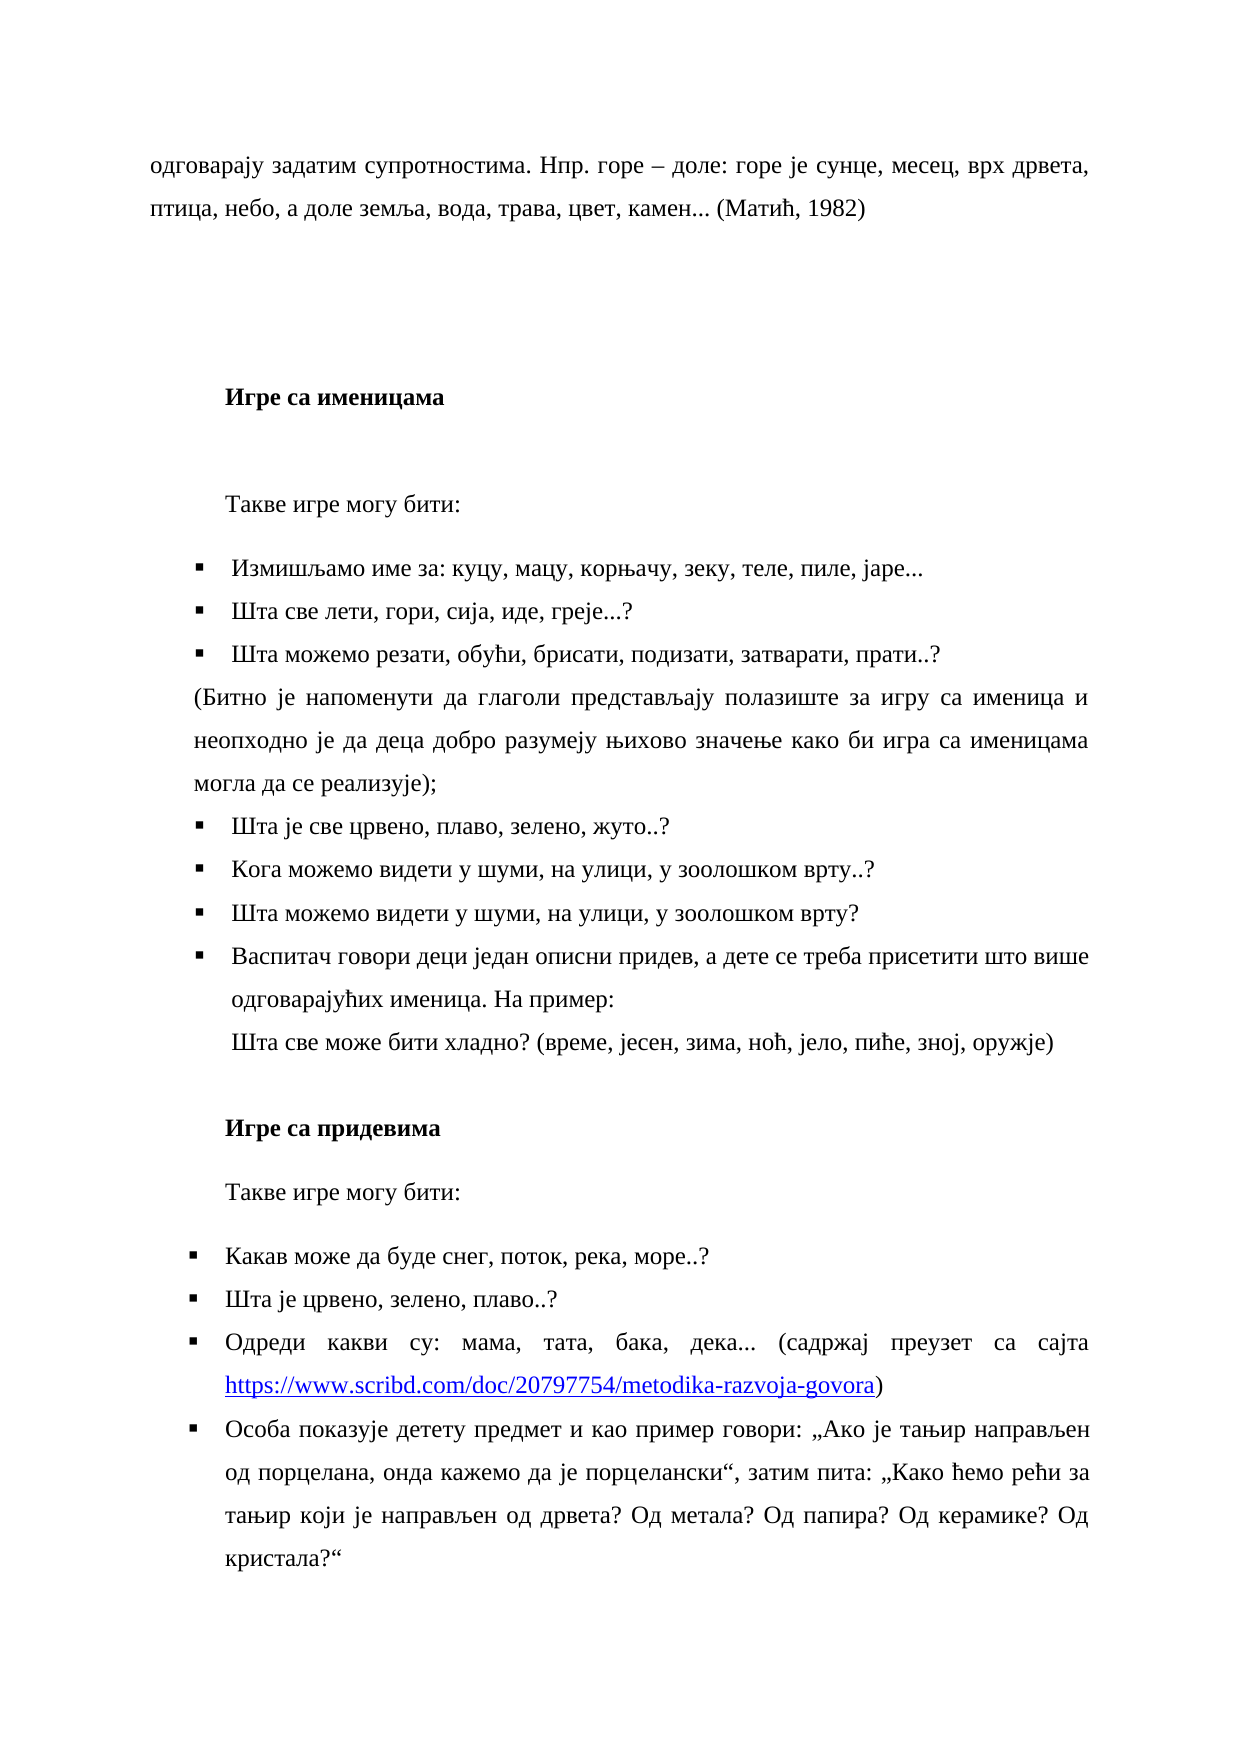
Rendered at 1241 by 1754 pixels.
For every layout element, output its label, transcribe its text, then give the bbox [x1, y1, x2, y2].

list Шта можемо резати, обући, брисати, подизати, затварати, прати..? [194, 639, 1090, 668]
text Такве игре могу бити: [150, 489, 1090, 517]
list Шта можемо видети у шуми, на улици, у зоолошком врту? [194, 898, 1090, 926]
list Одреди какви су: мама, тата, бака, дека... (садржај преузет са сајта https://www.scribd.com/doc/20797754/metodika-razvoja-govora) [187, 1327, 1090, 1399]
list Шта је све црвено, плаво, зелено, жуто..? [194, 811, 1090, 840]
list Шта је црвено, зелено, плаво..? [187, 1284, 1090, 1313]
list Кога можемо видети у шуми, на улици, у зоолошком врту..? [194, 854, 1090, 883]
list Особа показује детету предмет и као пример говори: „Ако је тањир направљен од порцелана, онда кажемо да је порцелански“, затим пита: „Како ћемо рећи за тањир који је направљен од дрвета? Од метала? Од папира? Од керамике? Од кристала?“ [187, 1414, 1090, 1572]
text (Битно је напоменути да глаголи представљају полазиште за игру са именица и неопходно је да деца добро разумеју њихово значење како би игра са именицама могла да се реализује); [194, 682, 1090, 797]
list Измишљамо име за: куцу, мацу, корњачу, зеку, теле, пиле, јаре... [194, 553, 1090, 581]
text Такве игре могу бити: [194, 1177, 1090, 1206]
list Шта све лети, гори, сија, иде, греје...? [194, 596, 1090, 624]
list Васпитач говори деци један описни придев, а дете се треба присетити што више одговарајућих именица. На пример: [194, 941, 1090, 1013]
list Какав може да буде снег, поток, река, море..? [187, 1241, 1090, 1270]
text Игре са именицама [225, 382, 1090, 411]
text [150, 150, 1090, 222]
text Игре са придевима [150, 1113, 1090, 1142]
text Шта све може бити хладно? (време, јесен, зима, ноћ, јело, пиће, зној, оружје) [231, 1027, 1090, 1056]
